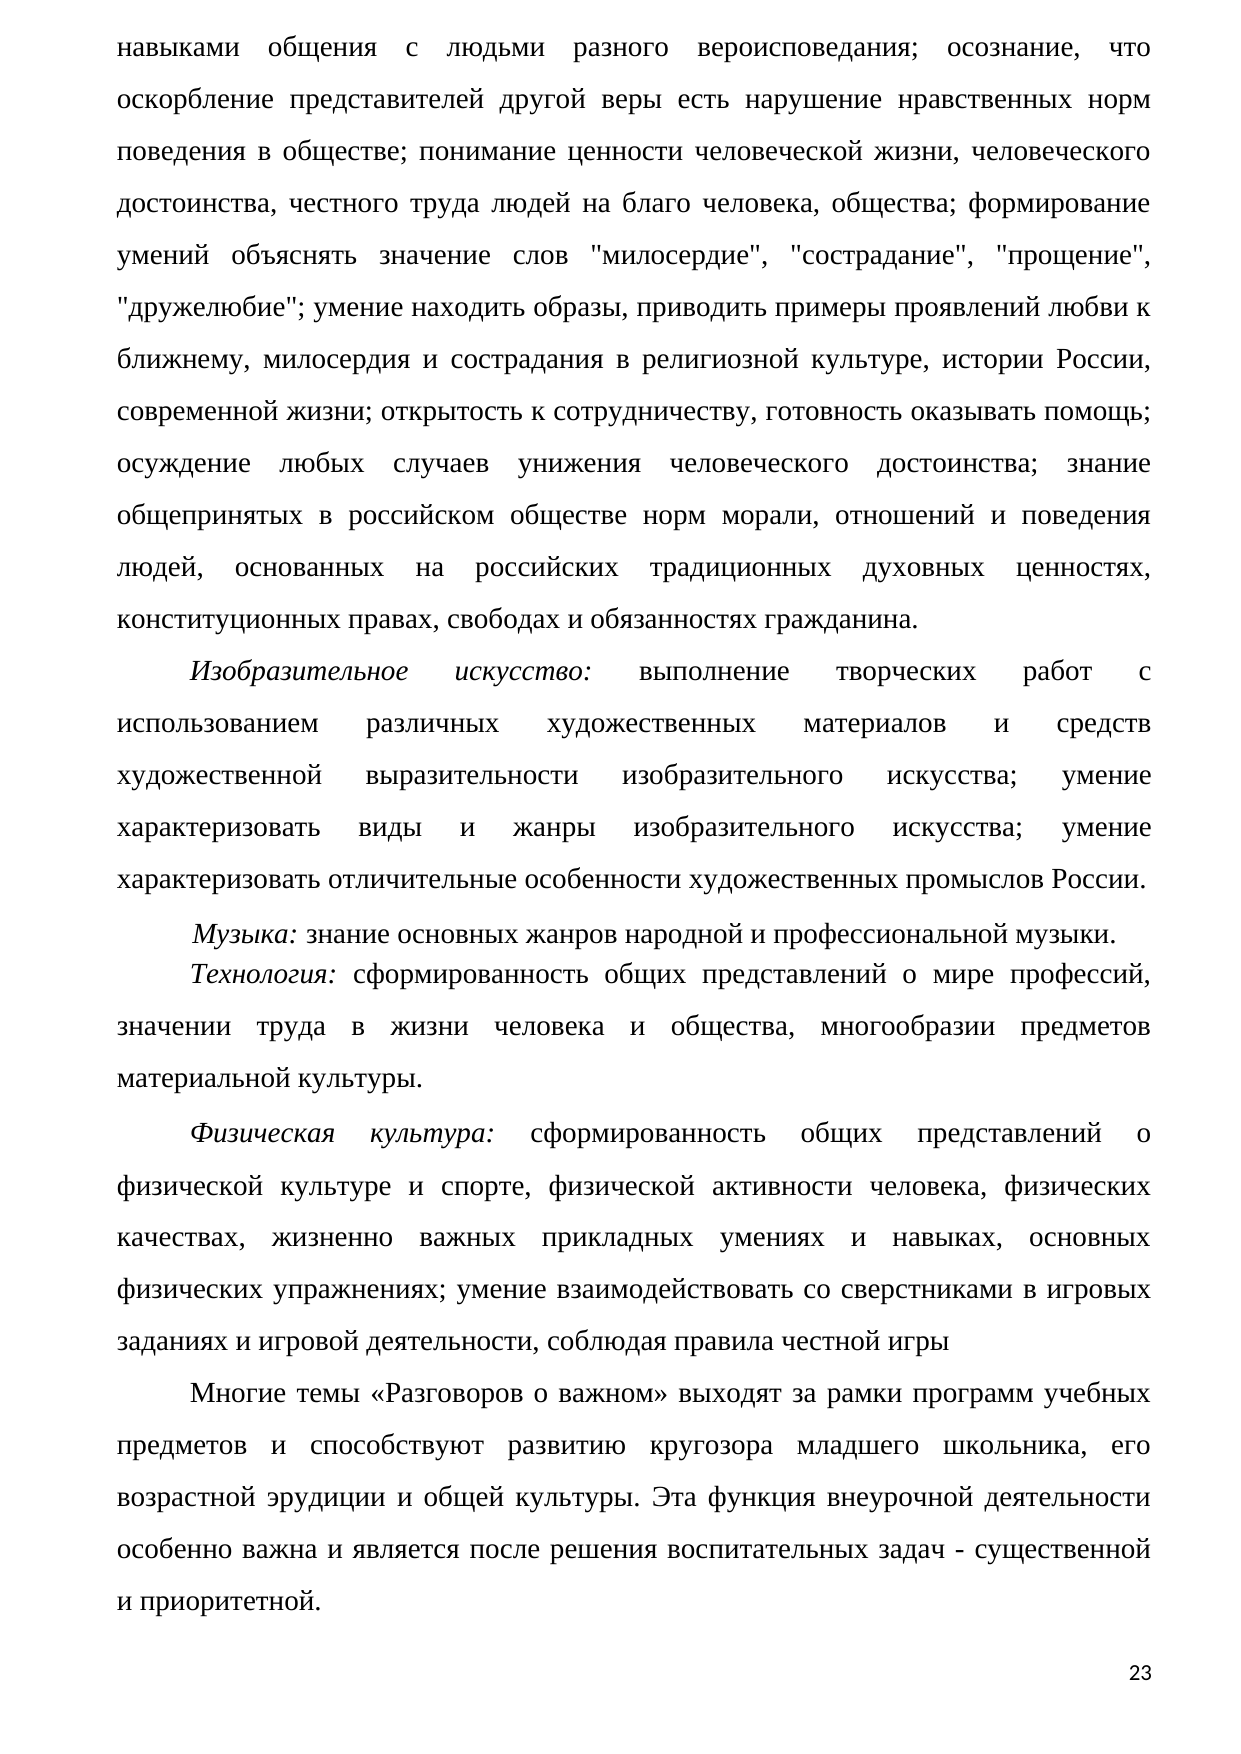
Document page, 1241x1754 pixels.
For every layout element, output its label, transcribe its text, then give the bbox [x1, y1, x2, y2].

text Технология: сформированность общих представлений о мире профессий, значении труда в жизни человека и общества, многообразии предметов материальной культуры. [117, 956, 1152, 1094]
text Физическая культура: сформированность общих представлений о физической культуре и спорте, физической активности человека, физических качествах, жизненно важных прикладных умениях и навыках, основных физических упражнениях; умение взаимодействовать со сверстниками в игровых заданиях и игровой деятельности, соблюдая правила честной игры [117, 1116, 1152, 1357]
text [117, 29, 1152, 635]
text Изобразительное искусство: выполнение творческих работ с использованием различных художественных материалов и средств художественной выразительности изобразительного искусства; умение характеризовать виды и жанры изобразительного искусства; умение характеризовать отличительные особенности художественных промыслов России. [117, 653, 1152, 895]
text Музыка: знание основных жанров народной и профессиональной музыки. [192, 917, 1152, 950]
text Многие темы «Разговоров о важном» выходят за рамки программ учебных предметов и способствуют развитию кругозора младшего школьника, его возрастной эрудиции и общей культуры. Эта функция внеурочной деятельности особенно важна и является после решения воспитательных задач - существенной и приоритетной. [117, 1376, 1152, 1617]
